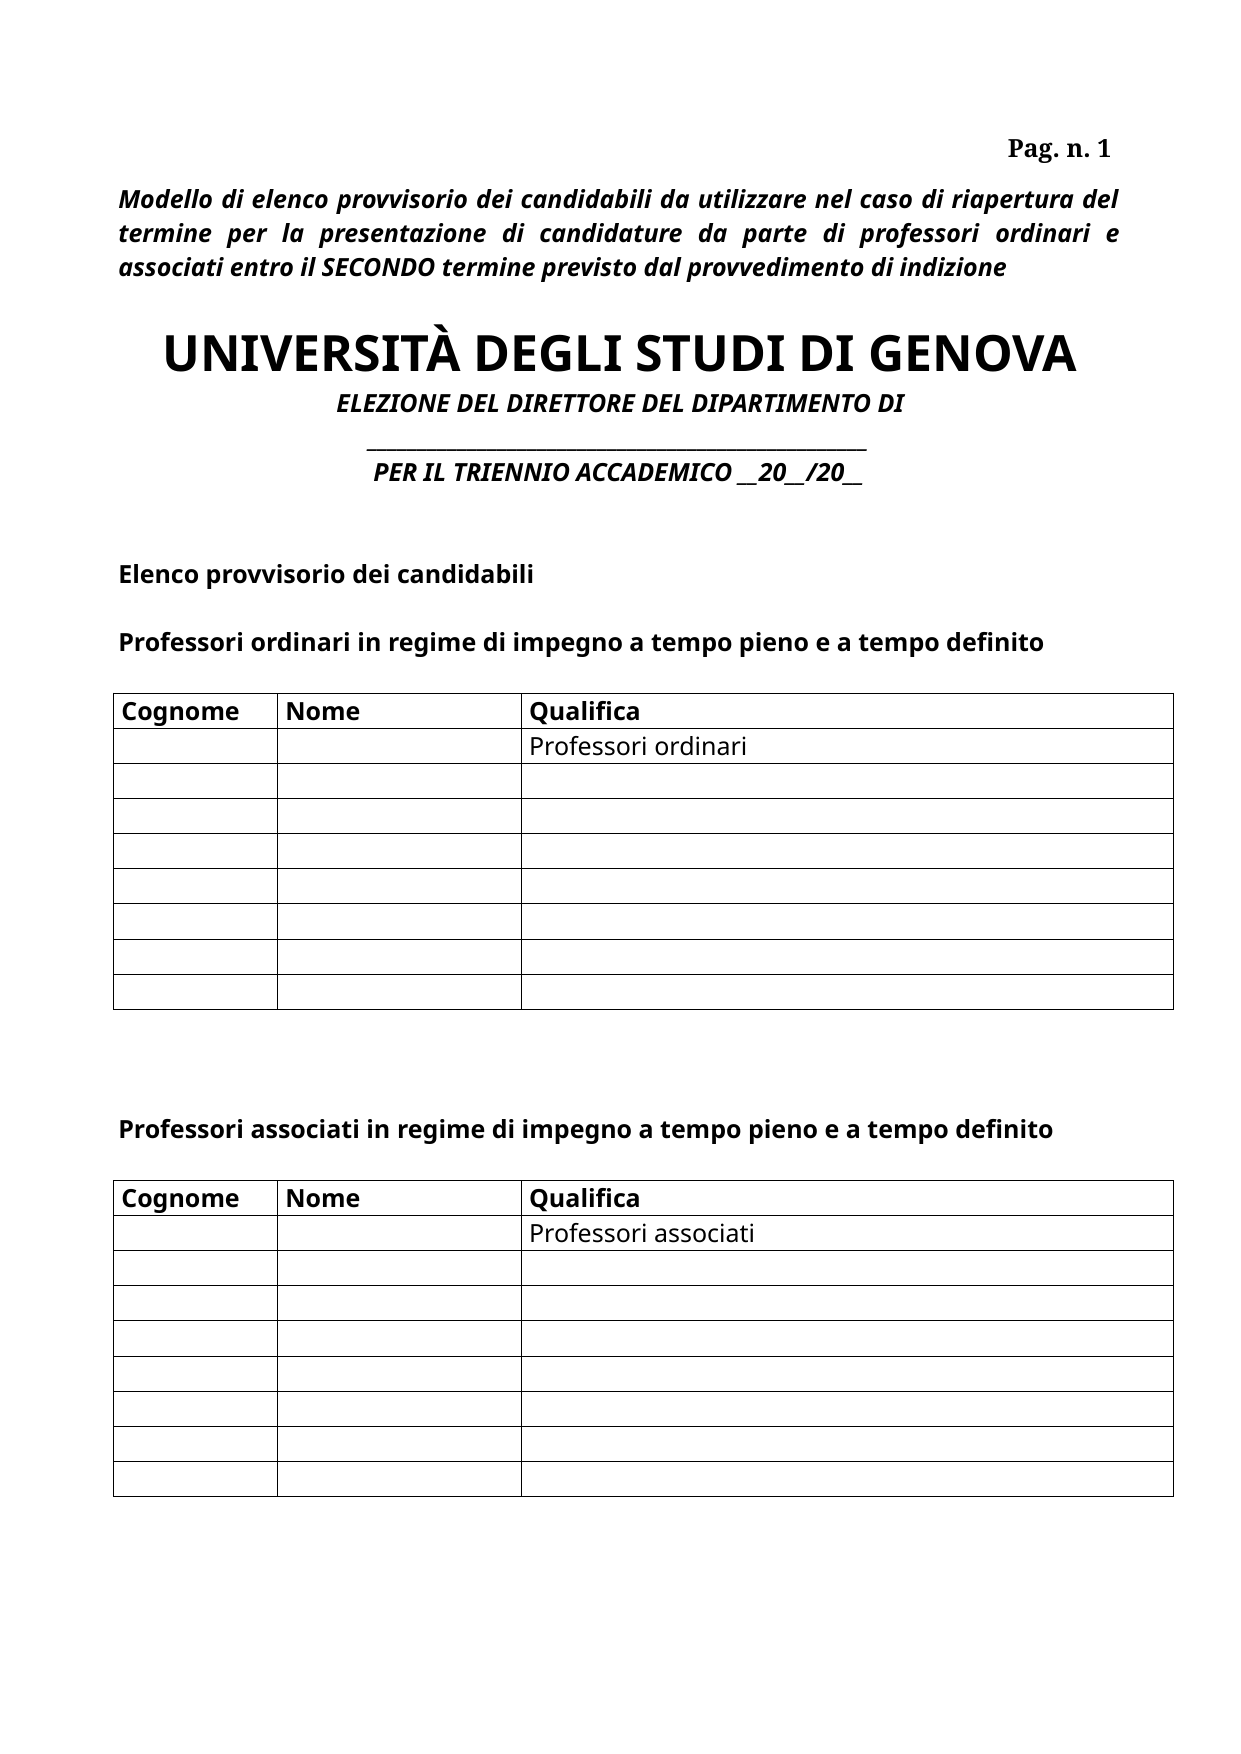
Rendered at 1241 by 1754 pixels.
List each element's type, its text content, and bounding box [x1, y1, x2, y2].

table_cell [522, 940, 1173, 973]
table_cell [278, 975, 521, 1009]
table_cell [114, 1321, 277, 1356]
table_cell [522, 1392, 1173, 1426]
table_cell [114, 1286, 277, 1320]
table_cell Professori ordinari [522, 729, 1173, 763]
table_cell [114, 1216, 277, 1250]
table_cell [114, 1392, 277, 1426]
table_cell [278, 940, 521, 973]
table_cell [522, 799, 1173, 833]
table_cell [522, 904, 1173, 938]
table_cell [278, 904, 521, 938]
table_cell [278, 1286, 521, 1320]
table_cell Professori associati [522, 1216, 1173, 1250]
table_cell [522, 764, 1173, 798]
table_header Nome [278, 694, 521, 728]
table_cell [522, 1427, 1173, 1461]
table_header Cognome [114, 694, 277, 728]
table_cell [278, 799, 521, 833]
table_cell [114, 1427, 277, 1461]
table_cell [278, 729, 521, 763]
table_header Nome [278, 1181, 521, 1215]
table_cell [522, 1321, 1173, 1356]
table_cell [522, 1251, 1173, 1285]
table_cell [522, 1462, 1173, 1496]
table_cell [522, 834, 1173, 868]
table_cell [114, 940, 277, 973]
table_cell [114, 1251, 277, 1285]
text Modello di elenco provvisorio dei candidabili da utilizzare nel caso di riapertura del termine per la presentazione di candidature da parte di professori ordinari e associati entro il SECONDO termine previsto dal provvedimento di indizione [118, 182, 1122, 284]
table_header Qualifica [522, 1181, 1173, 1215]
table_cell [278, 1427, 521, 1461]
table_cell [278, 1462, 521, 1496]
table_cell [522, 1357, 1173, 1391]
table_cell [114, 1357, 277, 1391]
table_cell [114, 975, 277, 1009]
table_cell [278, 869, 521, 903]
table_cell [278, 764, 521, 798]
table_cell [114, 1462, 277, 1496]
text Elenco provvisorio dei candidabili [118, 556, 1122, 591]
table_cell [114, 729, 277, 763]
table_cell [278, 1357, 521, 1391]
text __________________________________________________ [118, 420, 1122, 454]
table_cell [114, 869, 277, 903]
table_cell [522, 975, 1173, 1009]
table_cell [114, 834, 277, 868]
table_cell [278, 1251, 521, 1285]
table_cell [522, 1286, 1173, 1320]
text ELEZIONE DEL DIRETTORE DEL DIPARTIMENTO DI [118, 386, 1122, 420]
table_cell [278, 1216, 521, 1250]
text Professori ordinari in regime di impegno a tempo pieno e a tempo definito [118, 624, 1122, 659]
table_cell [278, 1321, 521, 1356]
table_cell [278, 1392, 521, 1426]
text PER IL TRIENNIO ACCADEMICO __20__/20__ [118, 454, 1122, 488]
table_cell [114, 904, 277, 938]
table_cell [114, 799, 277, 833]
text Professori associati in regime di impegno a tempo pieno e a tempo definito [118, 1112, 1122, 1146]
table_cell [114, 764, 277, 798]
table_header Cognome [114, 1181, 277, 1215]
table_cell [278, 834, 521, 868]
table_header Qualifica [522, 694, 1173, 728]
text UNIVERSITÀ DEGLI STUDI DI GENOVA [118, 318, 1122, 386]
table_cell [522, 869, 1173, 903]
